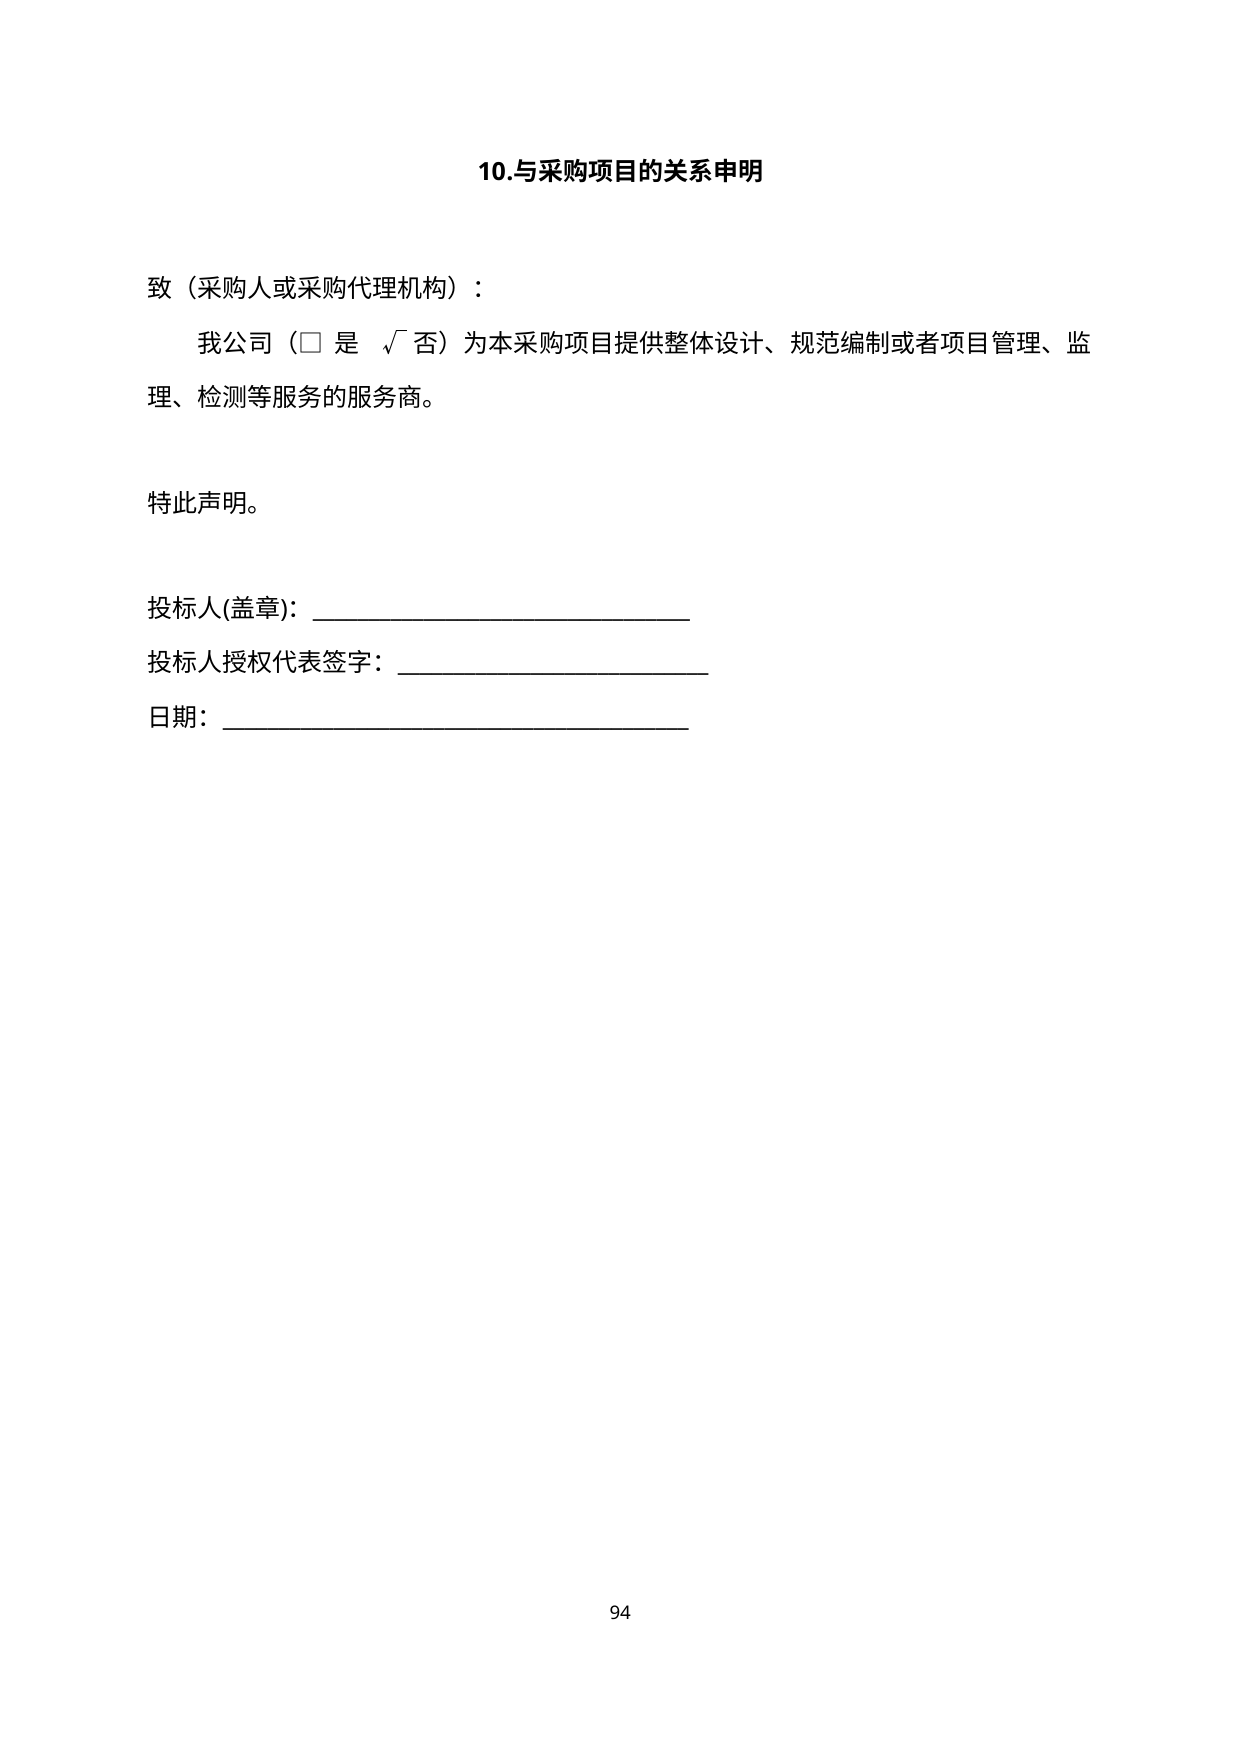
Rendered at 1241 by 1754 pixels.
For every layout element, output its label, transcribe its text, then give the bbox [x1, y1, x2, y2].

text 投标人授权代表签字：____________________________ [148, 643, 1092, 679]
text 我公司（□ 是 √ 否）为本采购项目提供整体设计、规范编制或者项目管理、监理、检测等服务的服务商。 [148, 323, 1092, 414]
text 日期：__________________________________________ [148, 697, 1092, 733]
text 致（采购人或采购代理机构）： [148, 269, 1092, 305]
text 投标人(盖章)：__________________________________ [148, 588, 1092, 625]
subtitle 10.与采购项目的关系申明 [148, 151, 1092, 187]
text 特此声明。 [148, 483, 1092, 519]
